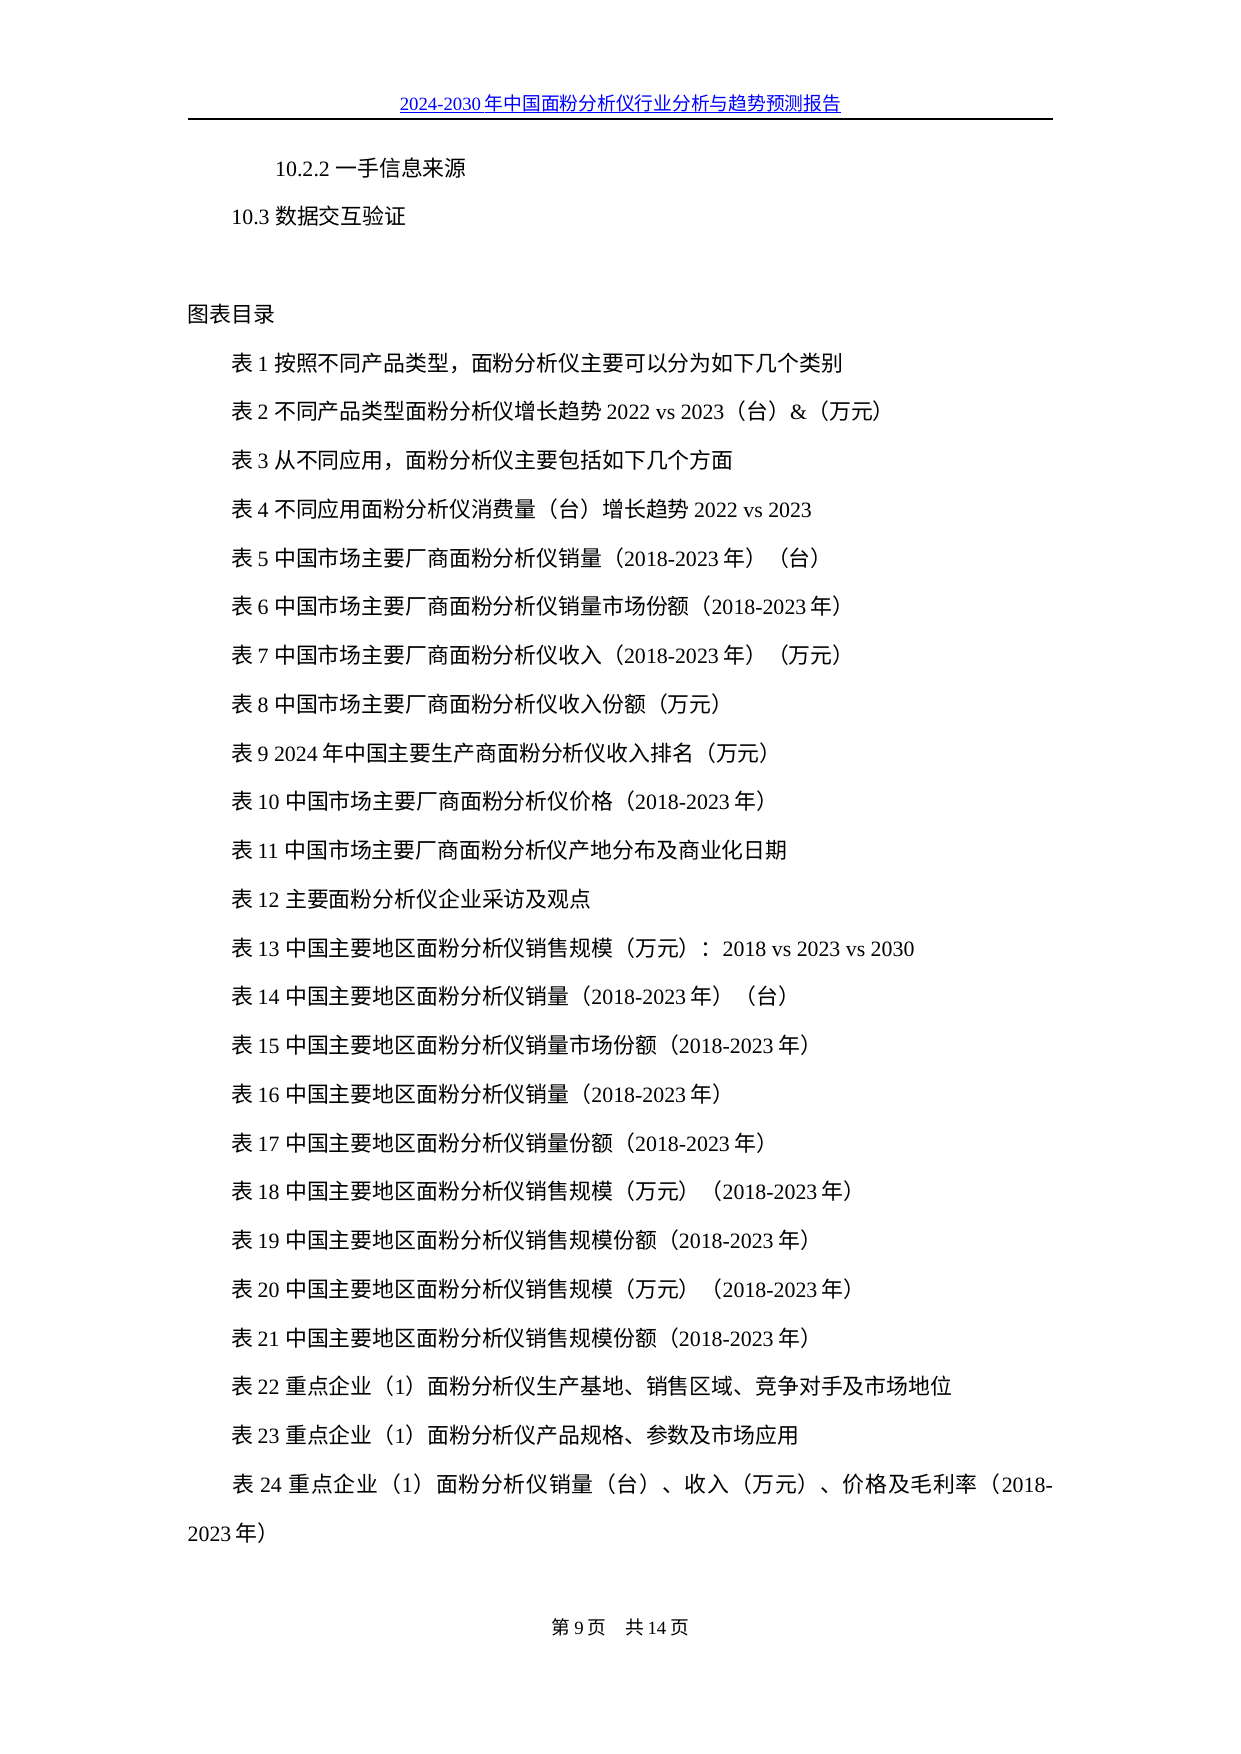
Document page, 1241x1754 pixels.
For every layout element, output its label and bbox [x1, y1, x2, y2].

text [187, 150, 1053, 1548]
